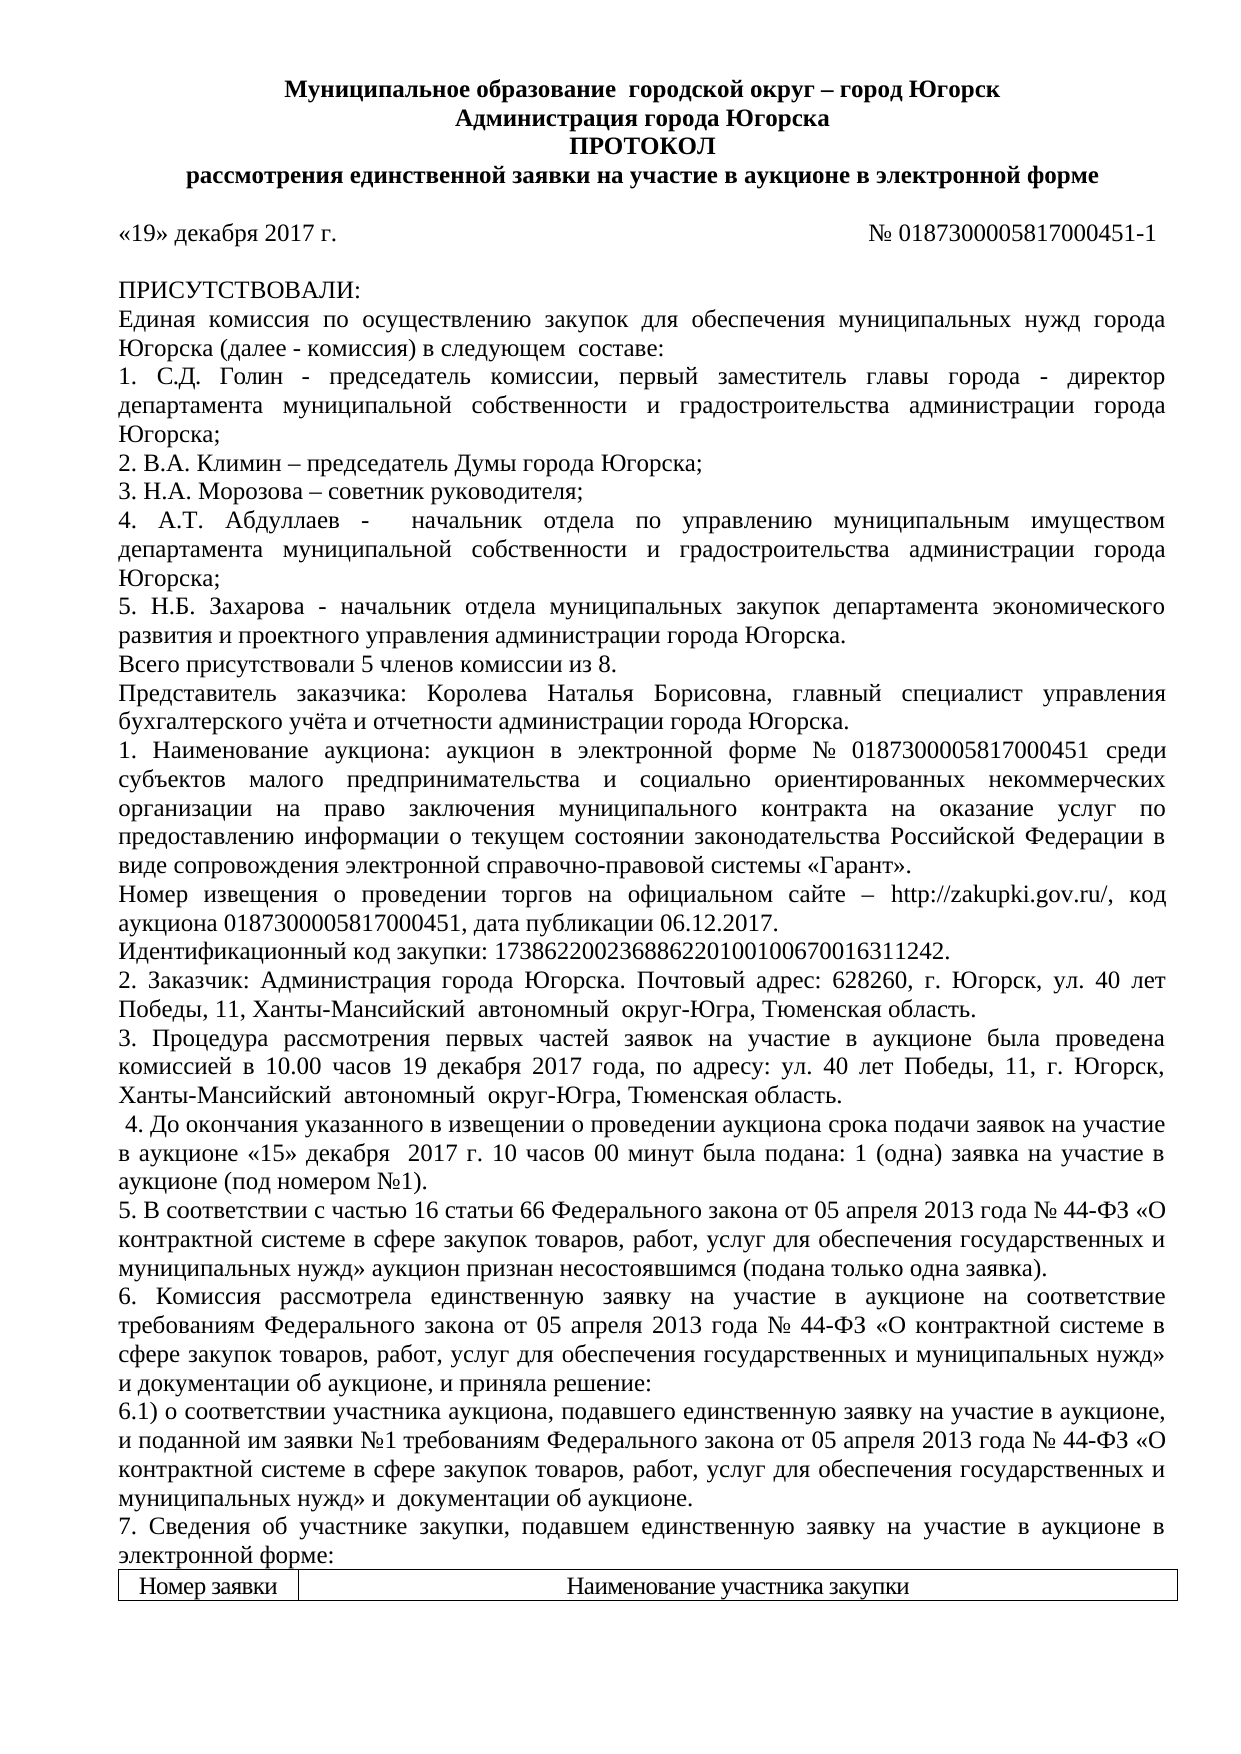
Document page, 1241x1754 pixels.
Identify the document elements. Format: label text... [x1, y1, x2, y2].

text ПРОТОКОЛ [118, 131, 1167, 160]
text 5. В соответствии с частью 16 статьи 66 Федерального закона от 05 апреля 2013 года № 44-ФЗ «О контрактной системе в сфере закупок товаров, работ, услуг для обеспечения государственных и муниципальных нужд» аукцион признан несостоявшимся (подана только одна заявка). [118, 1195, 1167, 1281]
text Администрация города Югорска [118, 103, 1167, 131]
text ПРИСУТСТВОВАЛИ: [118, 275, 1167, 304]
text 3. Процедура рассмотрения первых частей заявок на участие в аукционе была проведена комиссией в 10.00 часов 19 декабря 2017 года, по адресу: ул. 40 лет Победы, 11, г. Югорск, Ханты-Мансийский автономный округ-Югра, Тюменская область. [118, 1023, 1167, 1109]
table_header Наименование участника закупки [299, 1570, 1177, 1600]
text Муниципальное образование городской округ – город Югорск [118, 74, 1167, 103]
text Идентификационный код закупки: 173862200236886220100100670016311242. [118, 936, 1167, 965]
text Единая комиссия по осуществлению закупок для обеспечения муниципальных нужд города Югорска (далее - комиссия) в следующем составе: [118, 304, 1167, 361]
text 2. В.А. Климин – председатель Думы города Югорска; [118, 448, 1167, 476]
text 4. До окончания указанного в извещении о проведении аукциона срока подачи заявок на участие в аукционе «15» декабря 2017 г. 10 часов 00 минут была подана: 1 (одна) заявка на участие в аукционе (под номером №1). [118, 1109, 1167, 1195]
text «19» декабря 2017 г. № 0187300005817000451-1 [118, 218, 1167, 246]
text Номер извещения о проведении торгов на официальном сайте – http://zakupki.gov.ru/, код аукциона 0187300005817000451, дата публикации 06.12.2017. [118, 879, 1167, 936]
text 7. Сведения об участнике закупки, подавшем единственную заявку на участие в аукционе в электронной форме: [118, 1511, 1167, 1569]
text 1. Наименование аукциона: аукцион в электронной форме № 0187300005817000451 среди субъектов малого предпринимательства и социально ориентированных некоммерческих организации на право заключения муниципального контракта на оказание услуг по предоставлению информации о текущем состоянии законодательства Российской Федерации в виде сопровождения электронной справочно-правовой системы «Гарант». [118, 735, 1167, 879]
text рассмотрения единственной заявки на участие в аукционе в электронной форме [118, 160, 1167, 189]
text 2. Заказчик: Администрация города Югорска. Почтовый адрес: 628260, г. Югорск, ул. 40 лет Победы, 11, Ханты-Мансийский автономный округ-Югра, Тюменская область. [118, 965, 1167, 1023]
text 5. Н.Б. Захарова - начальник отдела муниципальных закупок департамента экономического развития и проектного управления администрации города Югорска. [118, 591, 1167, 649]
text Всего присутствовали 5 членов комиссии из 8. [118, 649, 1167, 678]
text 6.1) о соответствии участника аукциона, подавшего единственную заявку на участие в аукционе, и поданной им заявки №1 требованиям Федерального закона от 05 апреля 2013 года № 44-ФЗ «О контрактной системе в сфере закупок товаров, работ, услуг для обеспечения государственных и муниципальных нужд» и документации об аукционе. [118, 1396, 1167, 1511]
table_header Номер заявки [119, 1570, 298, 1600]
text Представитель заказчика: Королева Наталья Борисовна, главный специалист управления бухгалтерского учёта и отчетности администрации города Югорска. [118, 678, 1167, 735]
text 4. А.Т. Абдуллаев - начальник отдела по управлению муниципальным имуществом департамента муниципальной собственности и градостроительства администрации города Югорска; [118, 505, 1167, 591]
text 3. Н.А. Морозова – советник руководителя; [118, 476, 1167, 505]
text 6. Комиссия рассмотрела единственную заявку на участие в аукционе на соответствие требованиям Федерального закона от 05 апреля 2013 года № 44-ФЗ «О контрактной системе в сфере закупок товаров, работ, услуг для обеспечения государственных и муниципальных нужд» и документации об аукционе, и приняла решение: [118, 1281, 1167, 1396]
text 1. С.Д. Голин - председатель комиссии, первый заместитель главы города - директор департамента муниципальной собственности и градостроительства администрации города Югорска; [118, 361, 1167, 448]
